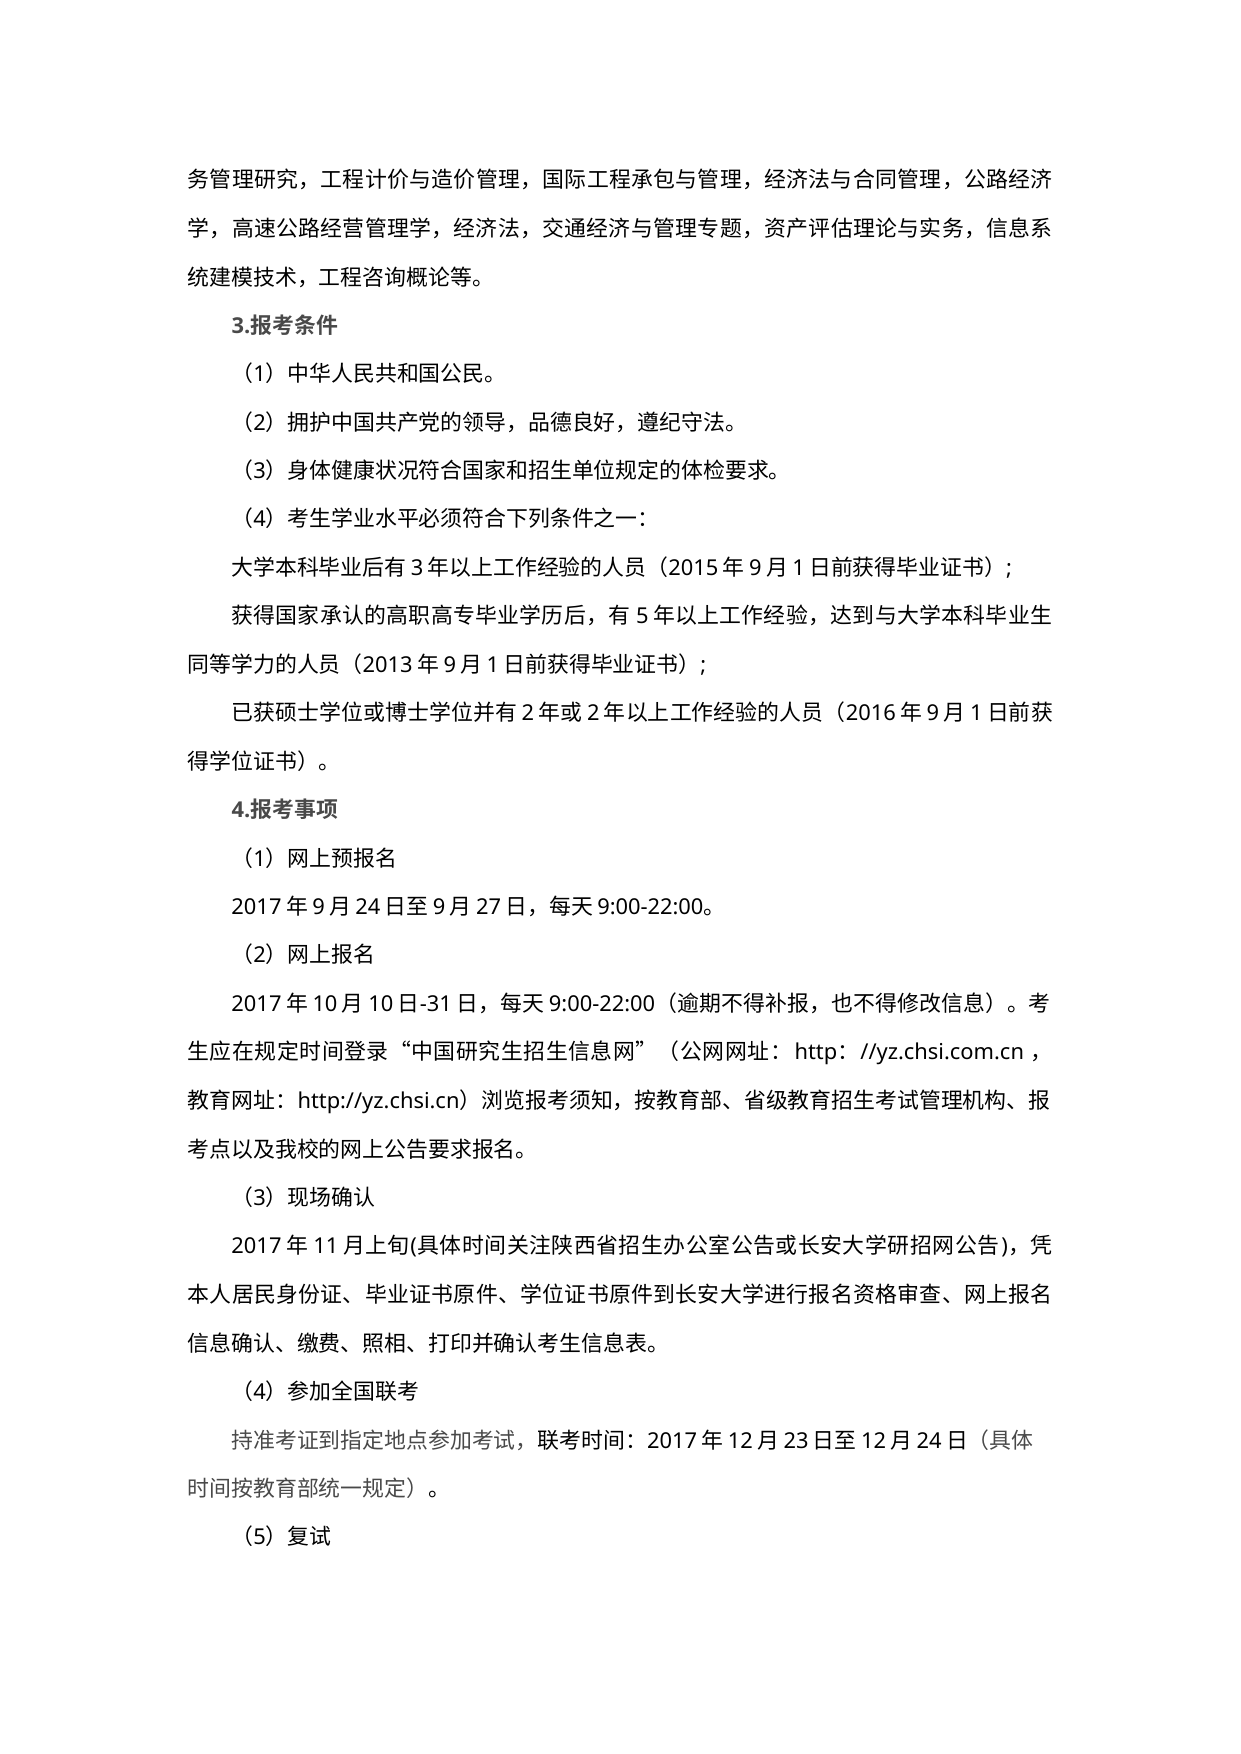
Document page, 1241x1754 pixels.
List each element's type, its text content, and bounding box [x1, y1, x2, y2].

text 持准考证到指定地点参加考试，联考时间：2017年12月23日至12月24日（具体 [231, 1422, 1053, 1455]
text 时间按教育部统一规定）。 [187, 1471, 1053, 1503]
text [187, 162, 1053, 292]
text 3.报考条件 [187, 308, 1053, 340]
text （2）拥护中国共产党的领导，品德良好，遵纪守法。 [187, 404, 1053, 437]
text （4）考生学业水平必须符合下列条件之一： [187, 501, 1053, 534]
text 获得国家承认的高职高专毕业学历后，有5年以上工作经验，达到与大学本科毕业生同等学力的人员（2013年9月1日前获得毕业证书）; [187, 598, 1053, 679]
text 已获硕士学位或博士学位并有2年或2年以上工作经验的人员（2016年9月1日前获得学位证书）。 [187, 695, 1053, 776]
text 2017年9月24日至9月27日，每天9:00-22:00。 [187, 889, 1053, 921]
text 大学本科毕业后有3年以上工作经验的人员（2015年9月1日前获得毕业证书）; [187, 549, 1053, 582]
text （3）现场确认 [187, 1180, 1053, 1212]
text （2）网上报名 [187, 937, 1053, 969]
text （5）复试 [187, 1519, 1053, 1552]
text （1）网上预报名 [187, 840, 1053, 873]
text （1）中华人民共和国公民。 [187, 356, 1053, 389]
text （4）参加全国联考 [187, 1374, 1053, 1407]
text 2017年11月上旬(具体时间关注陕西省招生办公室公告或长安大学研招网公告)，凭本人居民身份证、毕业证书原件、学位证书原件到长安大学进行报名资格审查、网上报名信息确认、缴费、照相、打印并确认考生信息表。 [187, 1228, 1053, 1358]
text 2017年10月10日-31日，每天9:00-22:00（逾期不得补报，也不得修改信息）。考生应在规定时间登录“中国研究生招生信息网”（公网网址：http：//yz.chsi.com.cn ，教育网址：http://yz.chsi.cn）浏览报考须知，按教育部、省级教育招生考试管理机构、报考点以及我校的网上公告要求报名。 [187, 985, 1053, 1164]
text （3）身体健康状况符合国家和招生单位规定的体检要求。 [187, 453, 1053, 485]
text 4.报考事项 [187, 792, 1053, 824]
